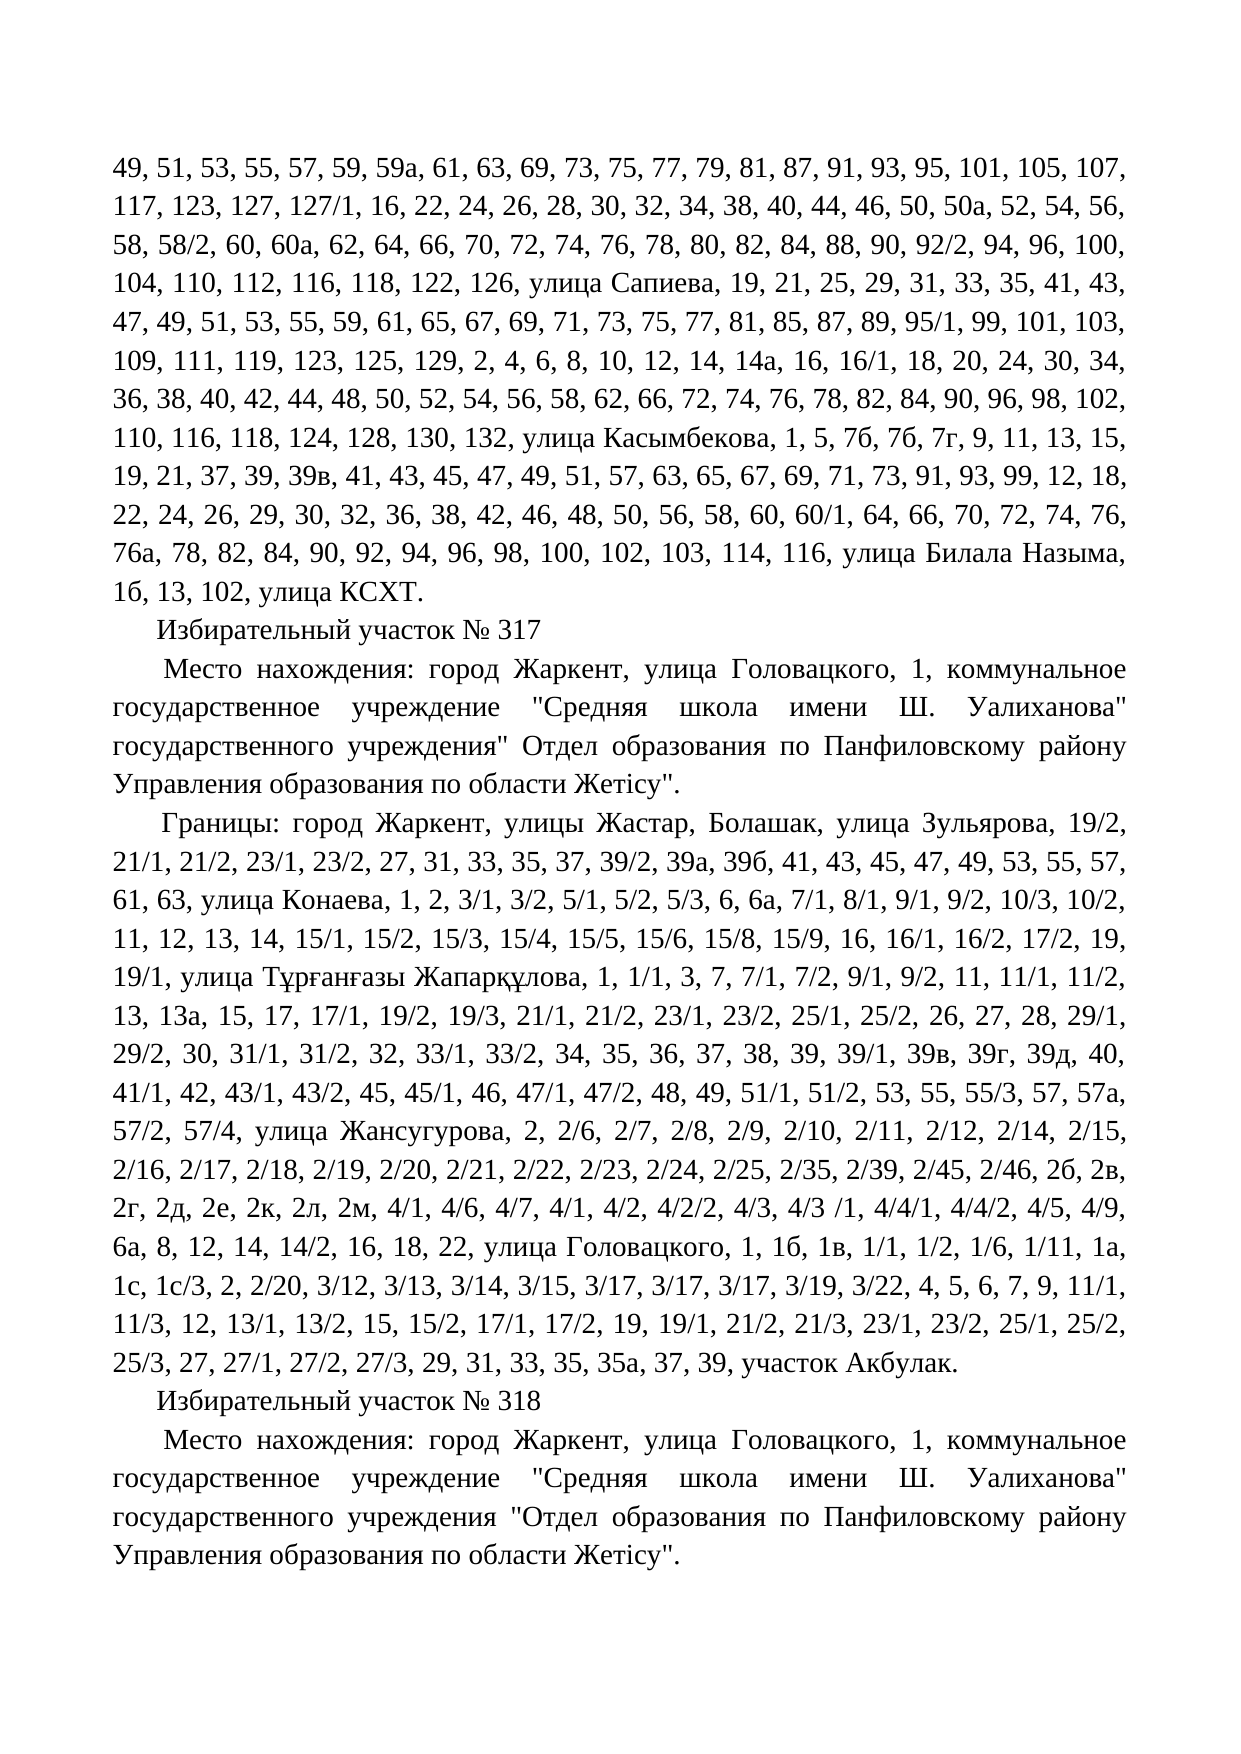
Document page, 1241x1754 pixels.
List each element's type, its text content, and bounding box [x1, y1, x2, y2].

text Избирательный участок № 317 [112, 612, 1128, 646]
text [112, 150, 1128, 607]
text Избирательный участок № 318 [112, 1383, 1128, 1417]
text Место нахождения: город Жаркент, улица Головацкого, 1, коммунальное государственное учреждение "Средняя школа имени Ш. Уалиханова" государственного учреждения "Отдел образования по Панфиловскому району Управления образования по области Жетісу". [112, 1422, 1128, 1571]
text Место нахождения: город Жаркент, улица Головацкого, 1, коммунальное государственное учреждение "Средняя школа имени Ш. Уалиханова" государственного учреждения" Отдел образования по Панфиловскому району Управления образования по области Жетісу". [112, 651, 1128, 800]
text Границы: город Жаркент, улицы Жастар, Болашак, улица Зульярова, 19/2, 21/1, 21/2, 23/1, 23/2, 27, 31, 33, 35, 37, 39/2, 39а, 39б, 41, 43, 45, 47, 49, 53, 55, 57, 61, 63, улица Конаева, 1, 2, 3/1, 3/2, 5/1, 5/2, 5/3, 6, 6а, 7/1, 8/1, 9/1, 9/2, 10/3, 10/2, 11, 12, 13, 14, 15/1, 15/2, 15/3, 15/4, 15/5, 15/6, 15/8, 15/9, 16, 16/1, 16/2, 17/2, 19, 19/1, улица Тұрғанғазы Жапарқұлова, 1, 1/1, 3, 7, 7/1, 7/2, 9/1, 9/2, 11, 11/1, 11/2, 13, 13а, 15, 17, 17/1, 19/2, 19/3, 21/1, 21/2, 23/1, 23/2, 25/1, 25/2, 26, 27, 28, 29/1, 29/2, 30, 31/1, 31/2, 32, 33/1, 33/2, 34, 35, 36, 37, 38, 39, 39/1, 39в, 39г, 39д, 40, 41/1, 42, 43/1, 43/2, 45, 45/1, 46, 47/1, 47/2, 48, 49, 51/1, 51/2, 53, 55, 55/3, 57, 57а, 57/2, 57/4, улица Жансугурова, 2, 2/6, 2/7, 2/8, 2/9, 2/10, 2/11, 2/12, 2/14, 2/15, 2/16, 2/17, 2/18, 2/19, 2/20, 2/21, 2/22, 2/23, 2/24, 2/25, 2/35, 2/39, 2/45, 2/46, 2б, 2в, 2г, 2д, 2е, 2к, 2л, 2м, 4/1, 4/6, 4/7, 4/1, 4/2, 4/2/2, 4/3, 4/3 /1, 4/4/1, 4/4/2, 4/5, 4/9, 6а, 8, 12, 14, 14/2, 16, 18, 22, улица Головацкого, 1, 1б, 1в, 1/1, 1/2, 1/6, 1/11, 1а, 1с, 1с/3, 2, 2/20, 3/12, 3/13, 3/14, 3/15, 3/17, 3/17, 3/17, 3/19, 3/22, 4, 5, 6, 7, 9, 11/1, 11/3, 12, 13/1, 13/2, 15, 15/2, 17/1, 17/2, 19, 19/1, 21/2, 21/3, 23/1, 23/2, 25/1, 25/2, 25/3, 27, 27/1, 27/2, 27/3, 29, 31, 33, 35, 35а, 37, 39, участок Акбулак. [112, 805, 1128, 1378]
